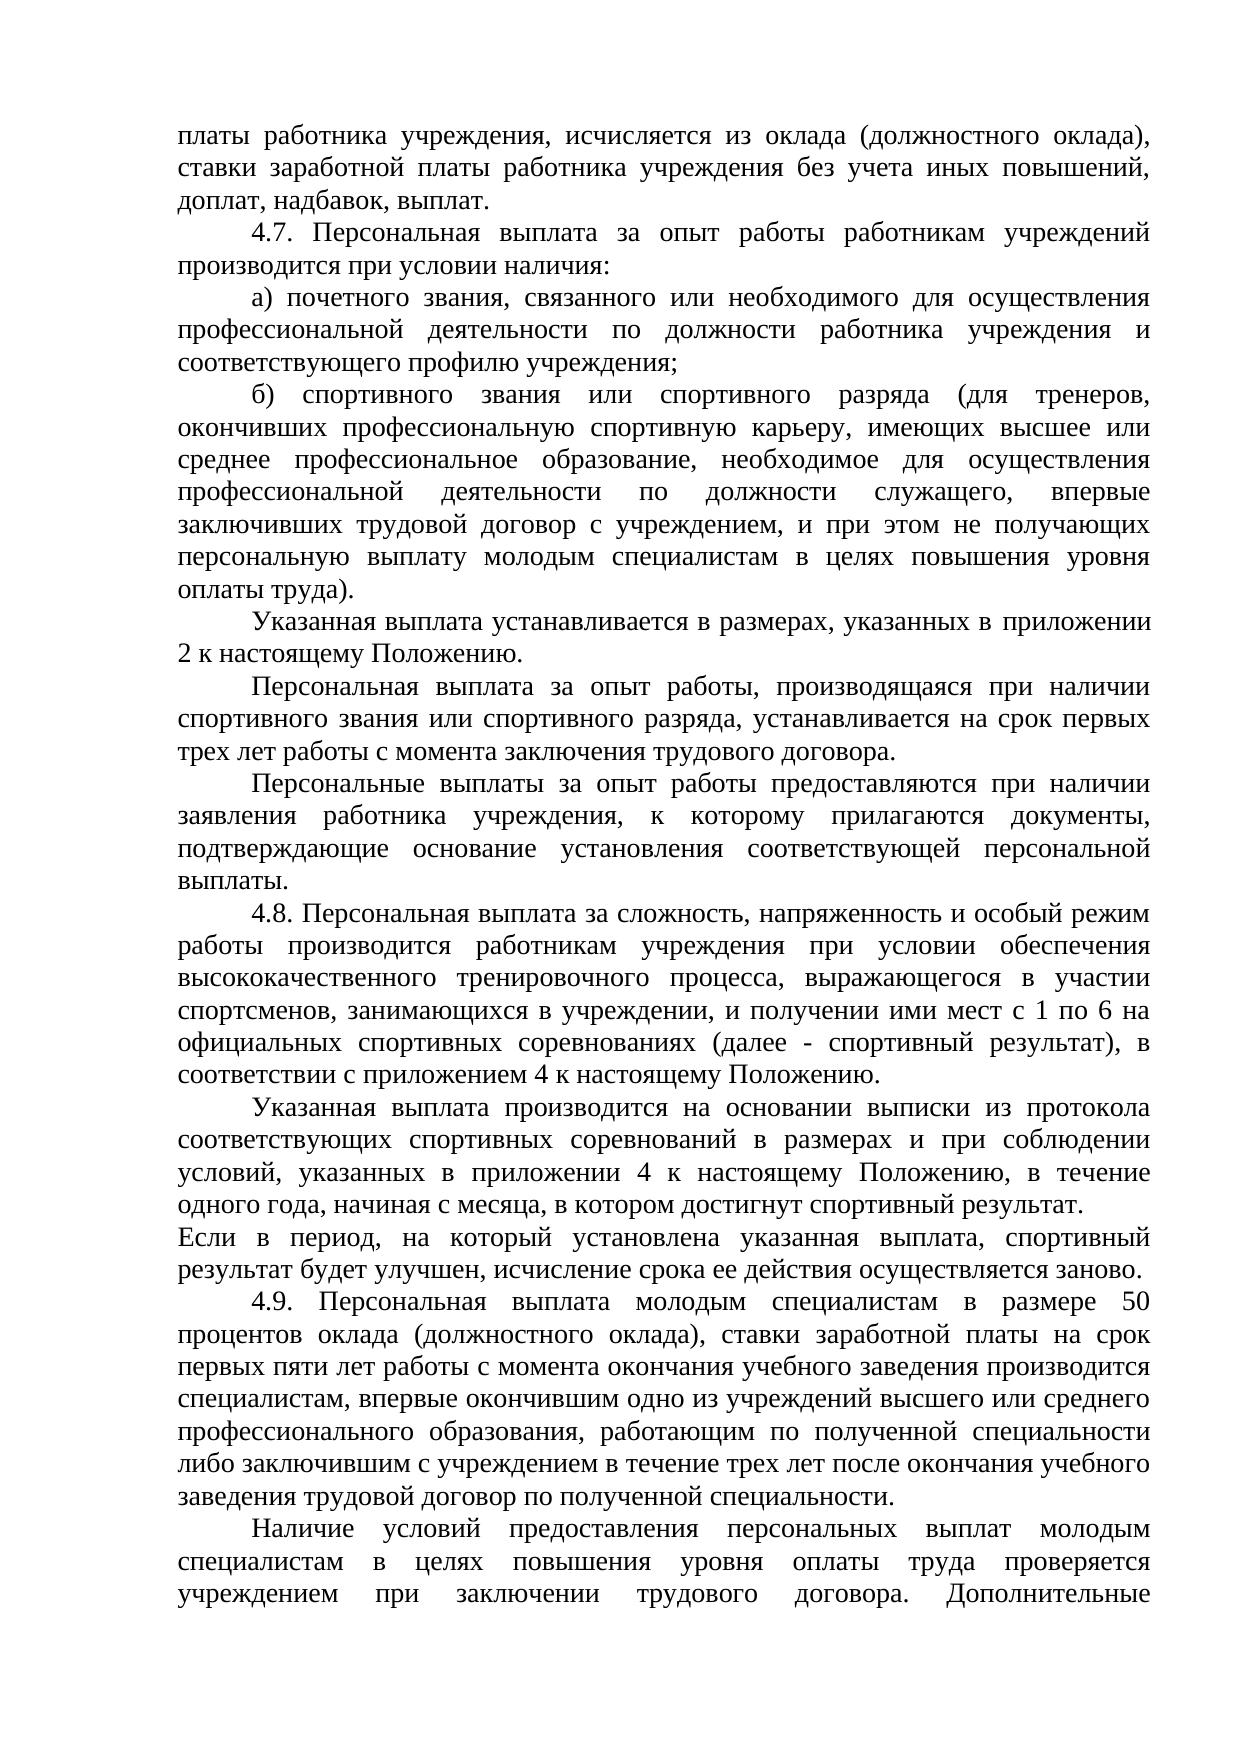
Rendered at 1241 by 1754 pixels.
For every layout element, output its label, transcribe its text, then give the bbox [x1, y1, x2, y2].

text 4.9. Персональная выплата молодым специалистам в размере 50 процентов оклада (должностного оклада), ставки заработной платы на срок первых пяти лет работы с момента окончания учебного заведения производится специалистам, впервые окончившим одно из учреждений высшего или среднего профессионального образования, работающим по полученной специальности либо заключившим с учреждением в течение трех лет после окончания учебного заведения трудовой договор по полученной специальности. [177, 1284, 1152, 1511]
text 4.8. Персональная выплата за сложность, напряженность и особый режим работы производится работникам учреждения при условии обеспечения высококачественного тренировочного процесса, выражающегося в участии спортсменов, занимающихся в учреждении, и получении ими мест с 1 по 6 на официальных спортивных соревнованиях (далее - спортивный результат), в соответствии с приложением 4 к настоящему Положению. [177, 896, 1152, 1090]
text б) спортивного звания или спортивного разряда (для тренеров, окончивших профессиональную спортивную карьеру, имеющих высшее или среднее профессиональное образование, необходимое для осуществления профессиональной деятельности по должности служащего, впервые заключивших трудовой договор с учреждением, и при этом не получающих персональную выплату молодым специалистам в целях повышения уровня оплаты труда). [177, 377, 1152, 604]
text Персональная выплата за опыт работы, производящаяся при наличии спортивного звания или спортивного разряда, устанавливается на срок первых трех лет работы с момента заключения трудового договора. [177, 669, 1152, 766]
text Указанная выплата производится на основании выписки из протокола соответствующих спортивных соревнований в размерах и при соблюдении условий, указанных в приложении 4 к настоящему Положению, в течение одного года, начиная с месяца, в котором достигнут спортивный результат. [177, 1090, 1152, 1219]
text а) почетного звания, связанного или необходимого для осуществления профессиональной деятельности по должности работника учреждения и соответствующего профилю учреждения; [177, 280, 1152, 377]
text Если в период, на который установлена указанная выплата, спортивный результат будет улучшен, исчисление срока ее действия осуществляется заново. [177, 1219, 1152, 1284]
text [177, 118, 1152, 215]
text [177, 1511, 1152, 1608]
text 4.7. Персональная выплата за опыт работы работникам учреждений производится при условии наличия: [177, 215, 1152, 280]
text Персональные выплаты за опыт работы предоставляются при наличии заявления работника учреждения, к которому прилагаются документы, подтверждающие основание установления соответствующей персональной выплаты. [177, 766, 1152, 896]
text Указанная выплата устанавливается в размерах, указанных в приложении 2 к настоящему Положению. [177, 604, 1152, 669]
